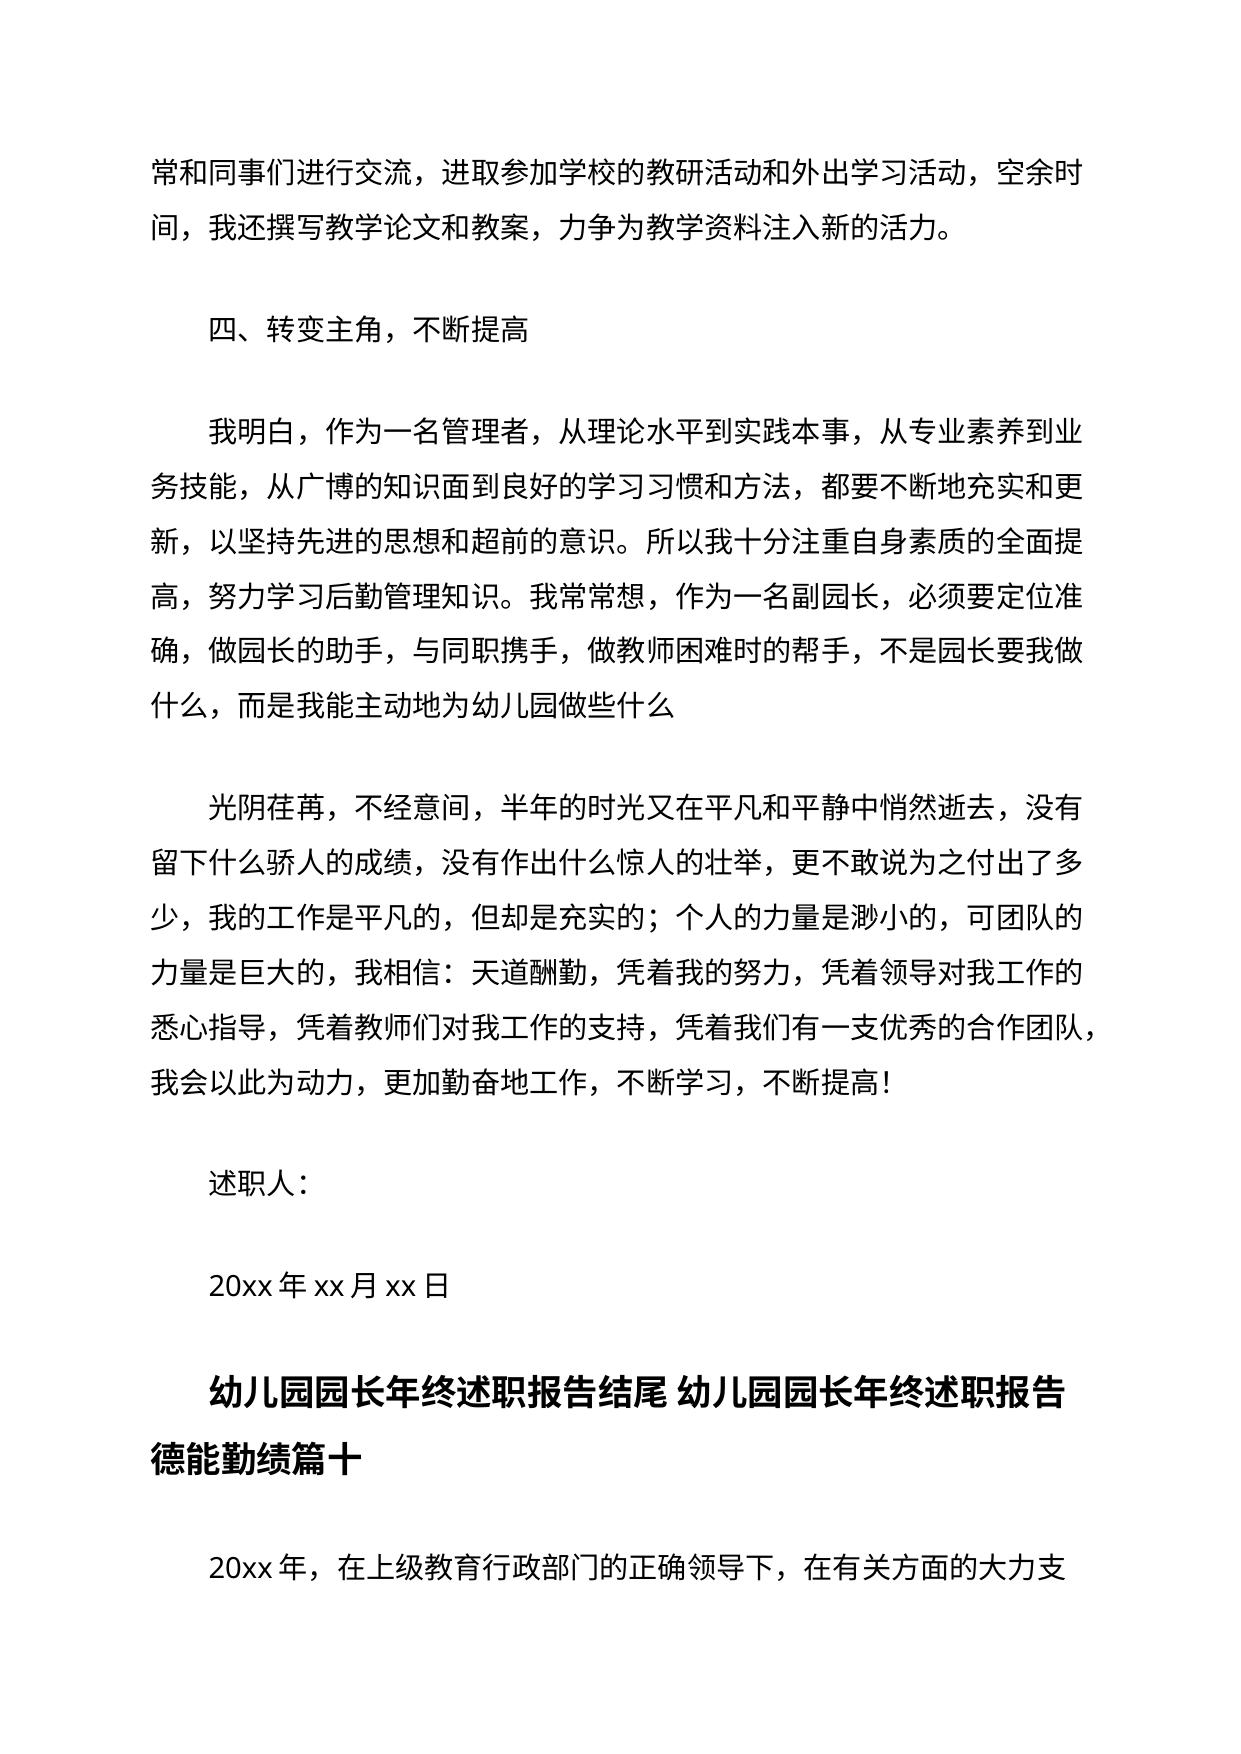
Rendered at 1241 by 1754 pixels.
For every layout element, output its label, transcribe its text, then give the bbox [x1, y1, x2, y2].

text 述职人： [150, 1161, 1090, 1203]
text 四、转变主角，不断提高 [150, 307, 1090, 349]
text 20xx年xx月xx日 [150, 1263, 1090, 1305]
text 光阴荏苒，不经意间，半年的时光又在平凡和平静中悄然逝去，没有留下什么骄人的成绩，没有作出什么惊人的壮举，更不敢说为之付出了多少，我的工作是平凡的，但却是充实的；个人的力量是渺小的，可团队的力量是巨大的，我相信：天道酬勤，凭着我的努力，凭着领导对我工作的悉心指导，凭着教师们对我工作的支持，凭着我们有一支优秀的合作团队，我会以此为动力，更加勤奋地工作，不断学习，不断提高！ [150, 785, 1090, 1101]
text 幼儿园园长年终述职报告结尾 幼儿园园长年终述职报告德能勤绩篇十 [150, 1365, 1090, 1482]
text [150, 150, 1090, 247]
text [150, 1545, 1090, 1587]
text 我明白，作为一名管理者，从理论水平到实践本事，从专业素养到业务技能，从广博的知识面到良好的学习习惯和方法，都要不断地充实和更新，以坚持先进的思想和超前的意识。所以我十分注重自身素质的全面提高，努力学习后勤管理知识。我常常想，作为一名副园长，必须要定位准确，做园长的助手，与同职携手，做教师困难时的帮手，不是园长要我做什么，而是我能主动地为幼儿园做些什么 [150, 408, 1090, 725]
